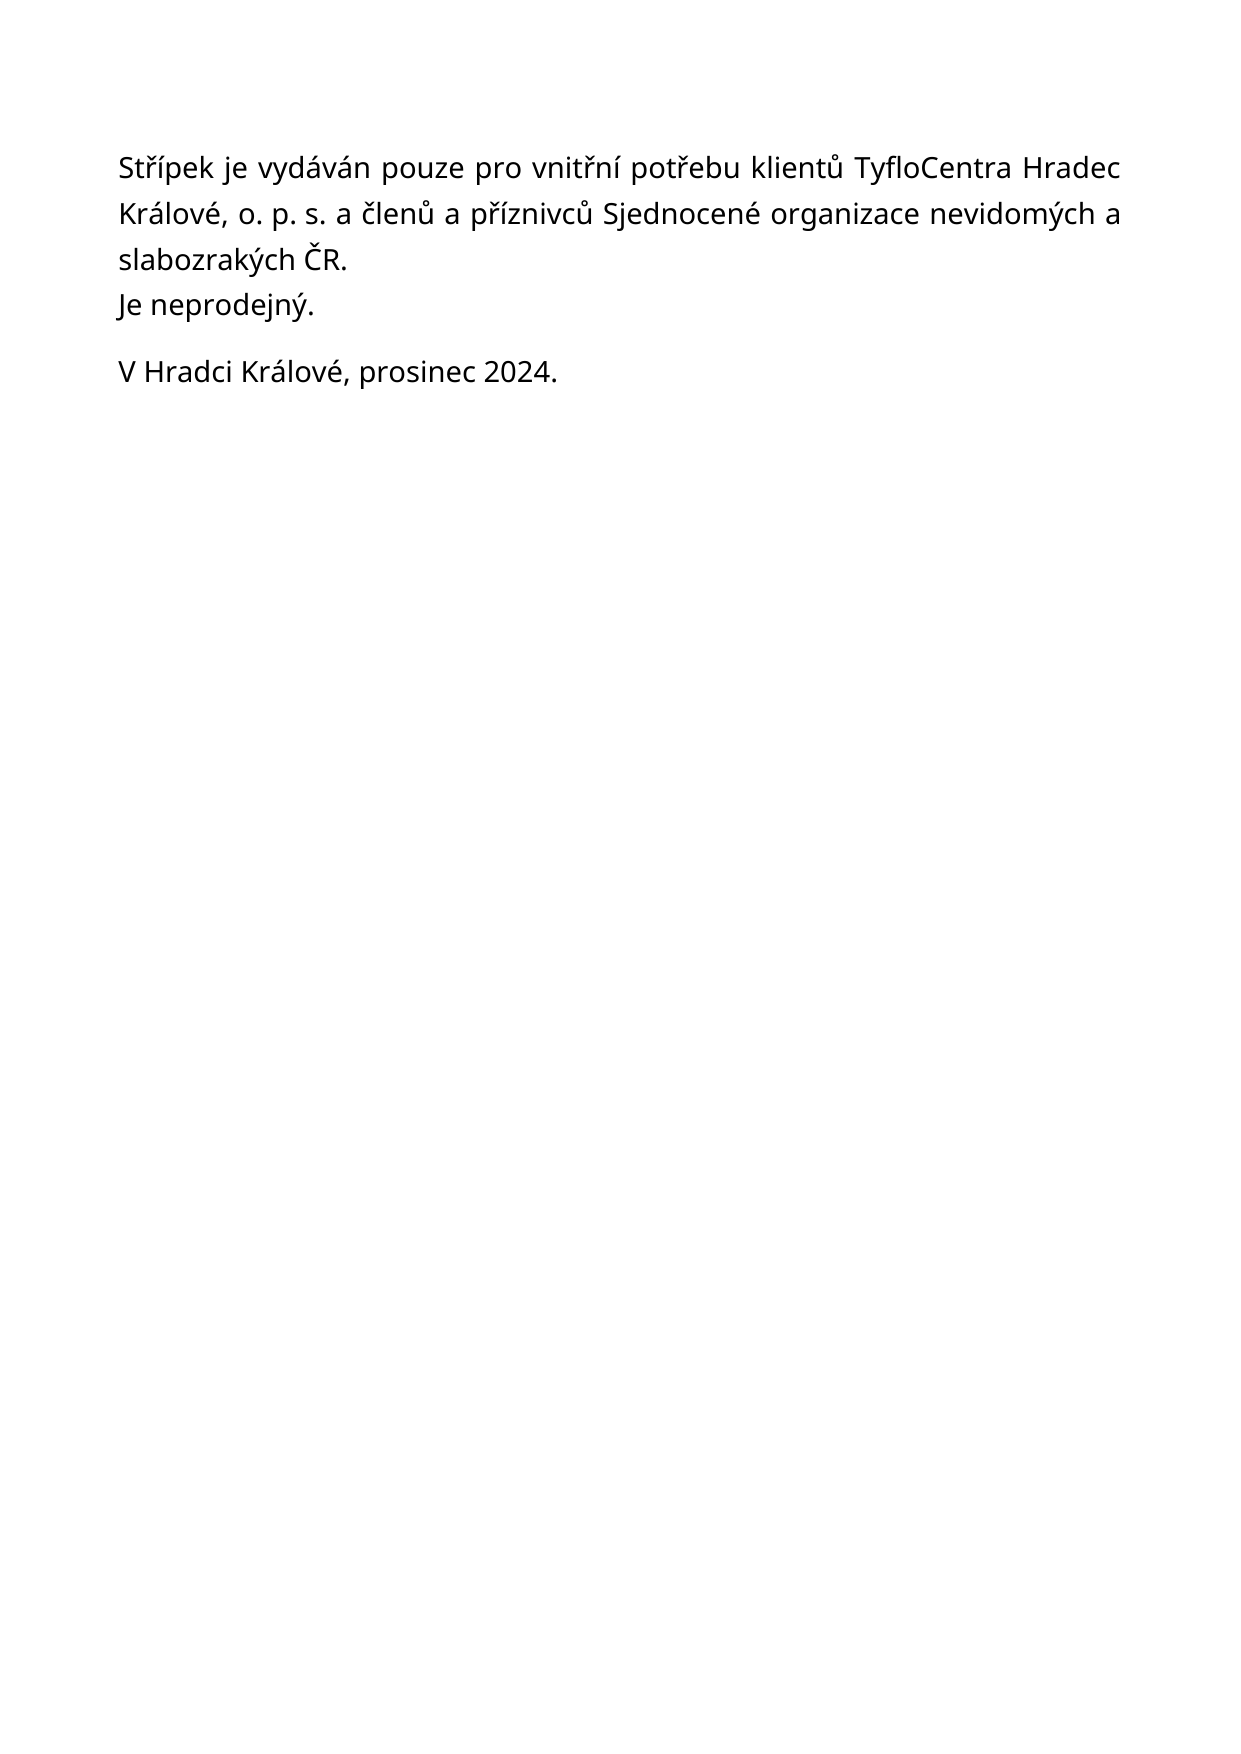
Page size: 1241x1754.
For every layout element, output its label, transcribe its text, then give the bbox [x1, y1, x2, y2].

text V Hradci Králové, prosinec 2024. [118, 351, 1122, 391]
text Je neprodejný. [118, 284, 1122, 324]
text Střípek je vydáván pouze pro vnitřní potřebu klientů TyfloCentra Hradec Králové, o. p. s. a členů a příznivců Sjednocené organizace nevidomých a slabozrakých ČR. [118, 148, 1122, 279]
